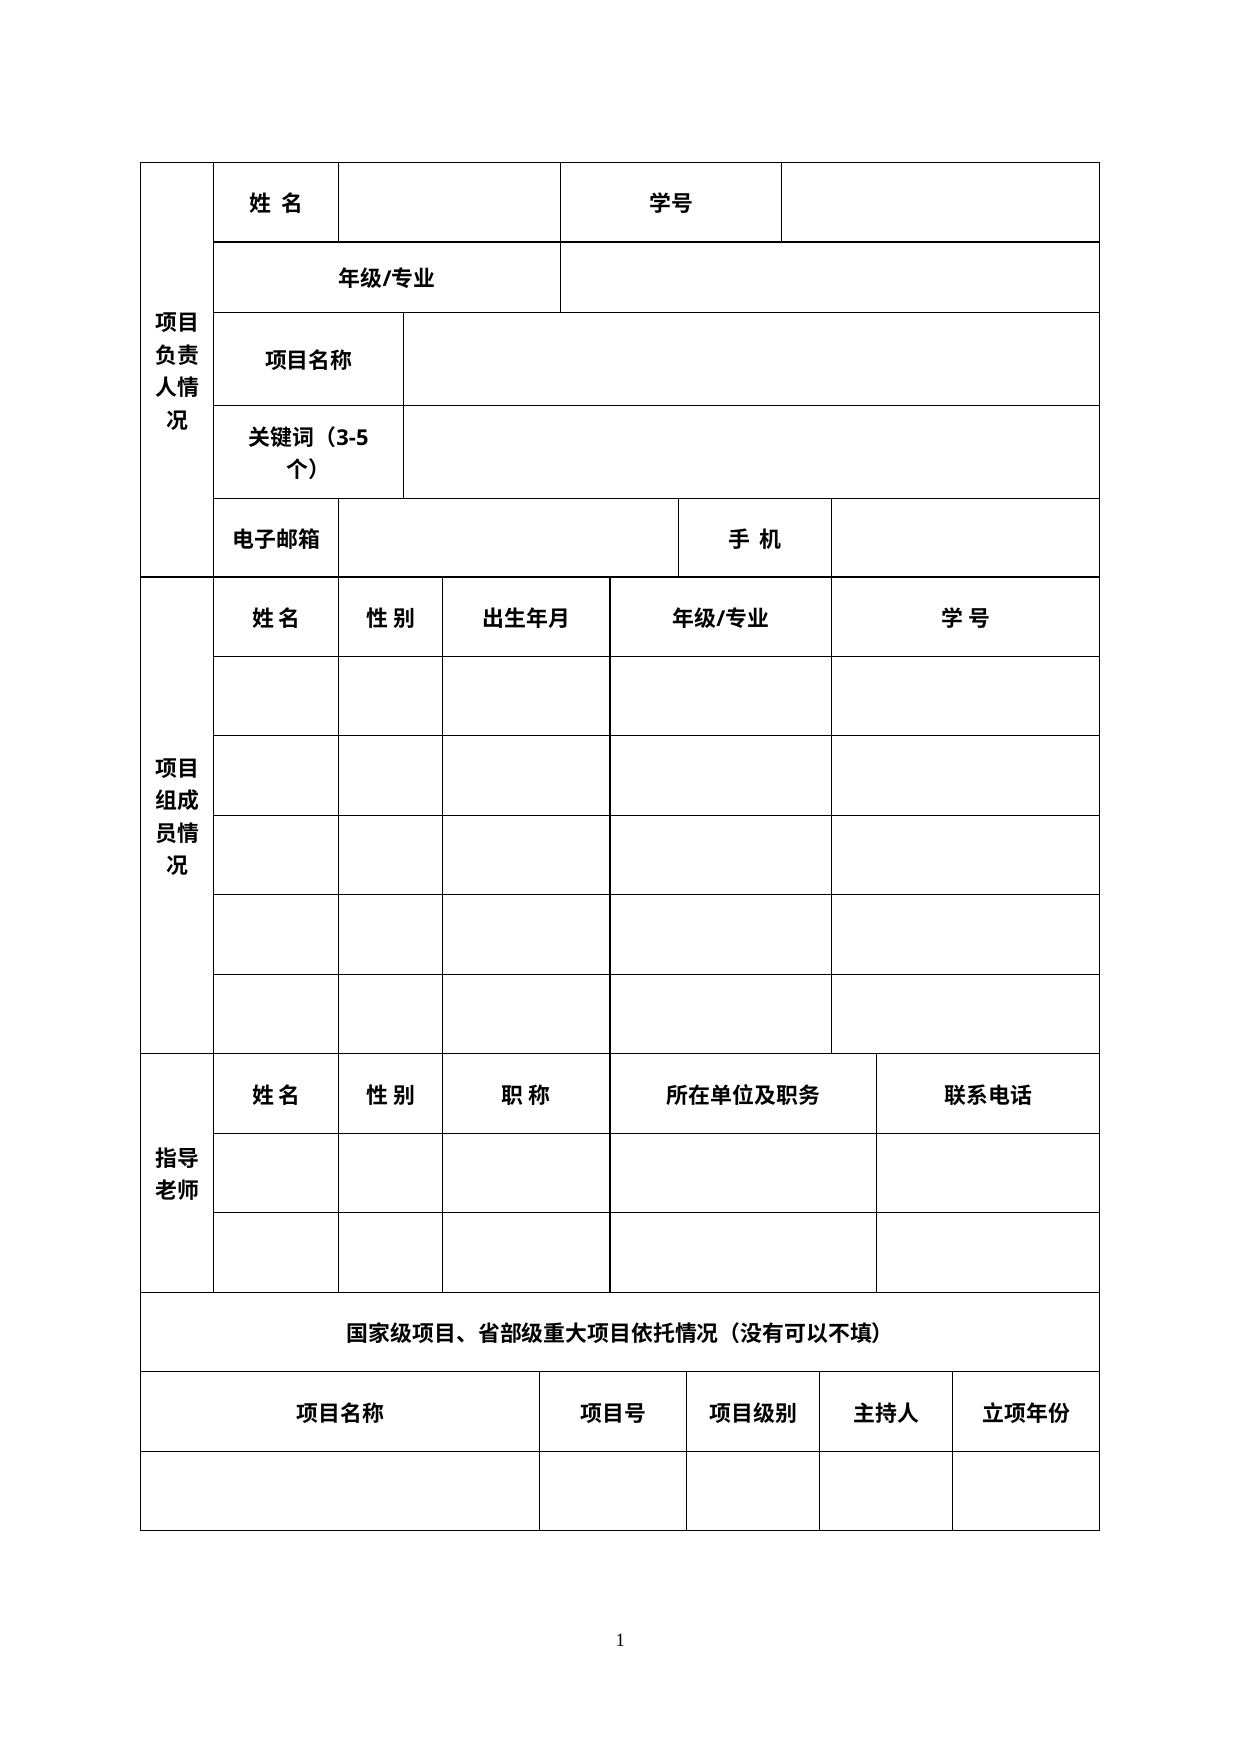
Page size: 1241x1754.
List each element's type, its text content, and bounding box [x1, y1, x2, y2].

table_cell [877, 1213, 1099, 1292]
table_cell 项目号 [540, 1372, 686, 1451]
table_cell [404, 313, 1099, 405]
table_cell [832, 816, 1099, 894]
table_cell 年级/专业 [214, 243, 560, 312]
table_cell [611, 657, 831, 735]
table_cell [339, 975, 442, 1053]
table_cell [339, 736, 442, 815]
table_header 姓 名 [214, 163, 338, 241]
table_cell [820, 1452, 952, 1530]
table_cell 主持人 [820, 1372, 952, 1451]
table_header [782, 163, 1099, 241]
table_cell 职 称 [443, 1054, 609, 1133]
table_cell 立项年份 [953, 1372, 1099, 1451]
table_cell [443, 1213, 609, 1292]
table_cell [832, 657, 1099, 735]
table_cell [611, 1134, 876, 1212]
table_cell [443, 736, 609, 815]
table_cell [611, 816, 831, 894]
table_cell 指导老师 [141, 1054, 213, 1292]
table_header 项目负责人情况 [141, 163, 213, 576]
table_cell [339, 816, 442, 894]
table_cell [339, 499, 678, 576]
table_cell [214, 1134, 338, 1212]
table_cell [214, 816, 338, 894]
table_cell [832, 736, 1099, 815]
table_cell [339, 657, 442, 735]
table_cell 项目组成员情况 [141, 578, 213, 1053]
table_cell [687, 1452, 819, 1530]
table_cell 电子邮箱 [214, 499, 338, 576]
table_cell [832, 975, 1099, 1053]
table_cell 所在单位及职务 [611, 1054, 876, 1133]
table_cell 姓 名 [214, 1054, 338, 1133]
table_cell [214, 895, 338, 974]
table_cell 姓 名 [214, 578, 338, 656]
table_cell [443, 816, 609, 894]
table_cell [953, 1452, 1099, 1530]
table_cell 出生年月 [443, 578, 609, 656]
table_cell [832, 895, 1099, 974]
table_cell [339, 1213, 442, 1292]
table_cell [214, 657, 338, 735]
table_cell [214, 975, 338, 1053]
table_cell [404, 406, 1099, 498]
table_cell [832, 499, 1099, 576]
table_cell [611, 895, 831, 974]
table_cell [561, 243, 1099, 312]
table_cell 学 号 [832, 578, 1099, 656]
table_cell [214, 736, 338, 815]
table_cell [540, 1452, 686, 1530]
table_cell 国家级项目、省部级重大项目依托情况（没有可以不填） [141, 1293, 1099, 1371]
table_cell 性 别 [339, 578, 442, 656]
table_cell [611, 975, 831, 1053]
table_cell 项目级别 [687, 1372, 819, 1451]
table_cell [339, 895, 442, 974]
table_cell 年级/专业 [611, 578, 831, 656]
table_cell [443, 657, 609, 735]
table_cell [443, 1134, 609, 1212]
table_cell [877, 1134, 1099, 1212]
table_cell [339, 1134, 442, 1212]
table_header 学号 [561, 163, 781, 241]
table_cell [141, 1452, 539, 1530]
table_cell [611, 1213, 876, 1292]
table_cell 性 别 [339, 1054, 442, 1133]
table_cell 项目名称 [214, 313, 403, 405]
table_cell 联系电话 [877, 1054, 1099, 1133]
table_cell [443, 895, 609, 974]
table_cell 项目名称 [141, 1372, 539, 1451]
table_cell 手 机 [679, 499, 831, 576]
table_cell [443, 975, 609, 1053]
table_cell [611, 736, 831, 815]
table_cell [214, 1213, 338, 1292]
table_cell 关键词（3-5个） [214, 406, 403, 498]
table_header [339, 163, 560, 241]
